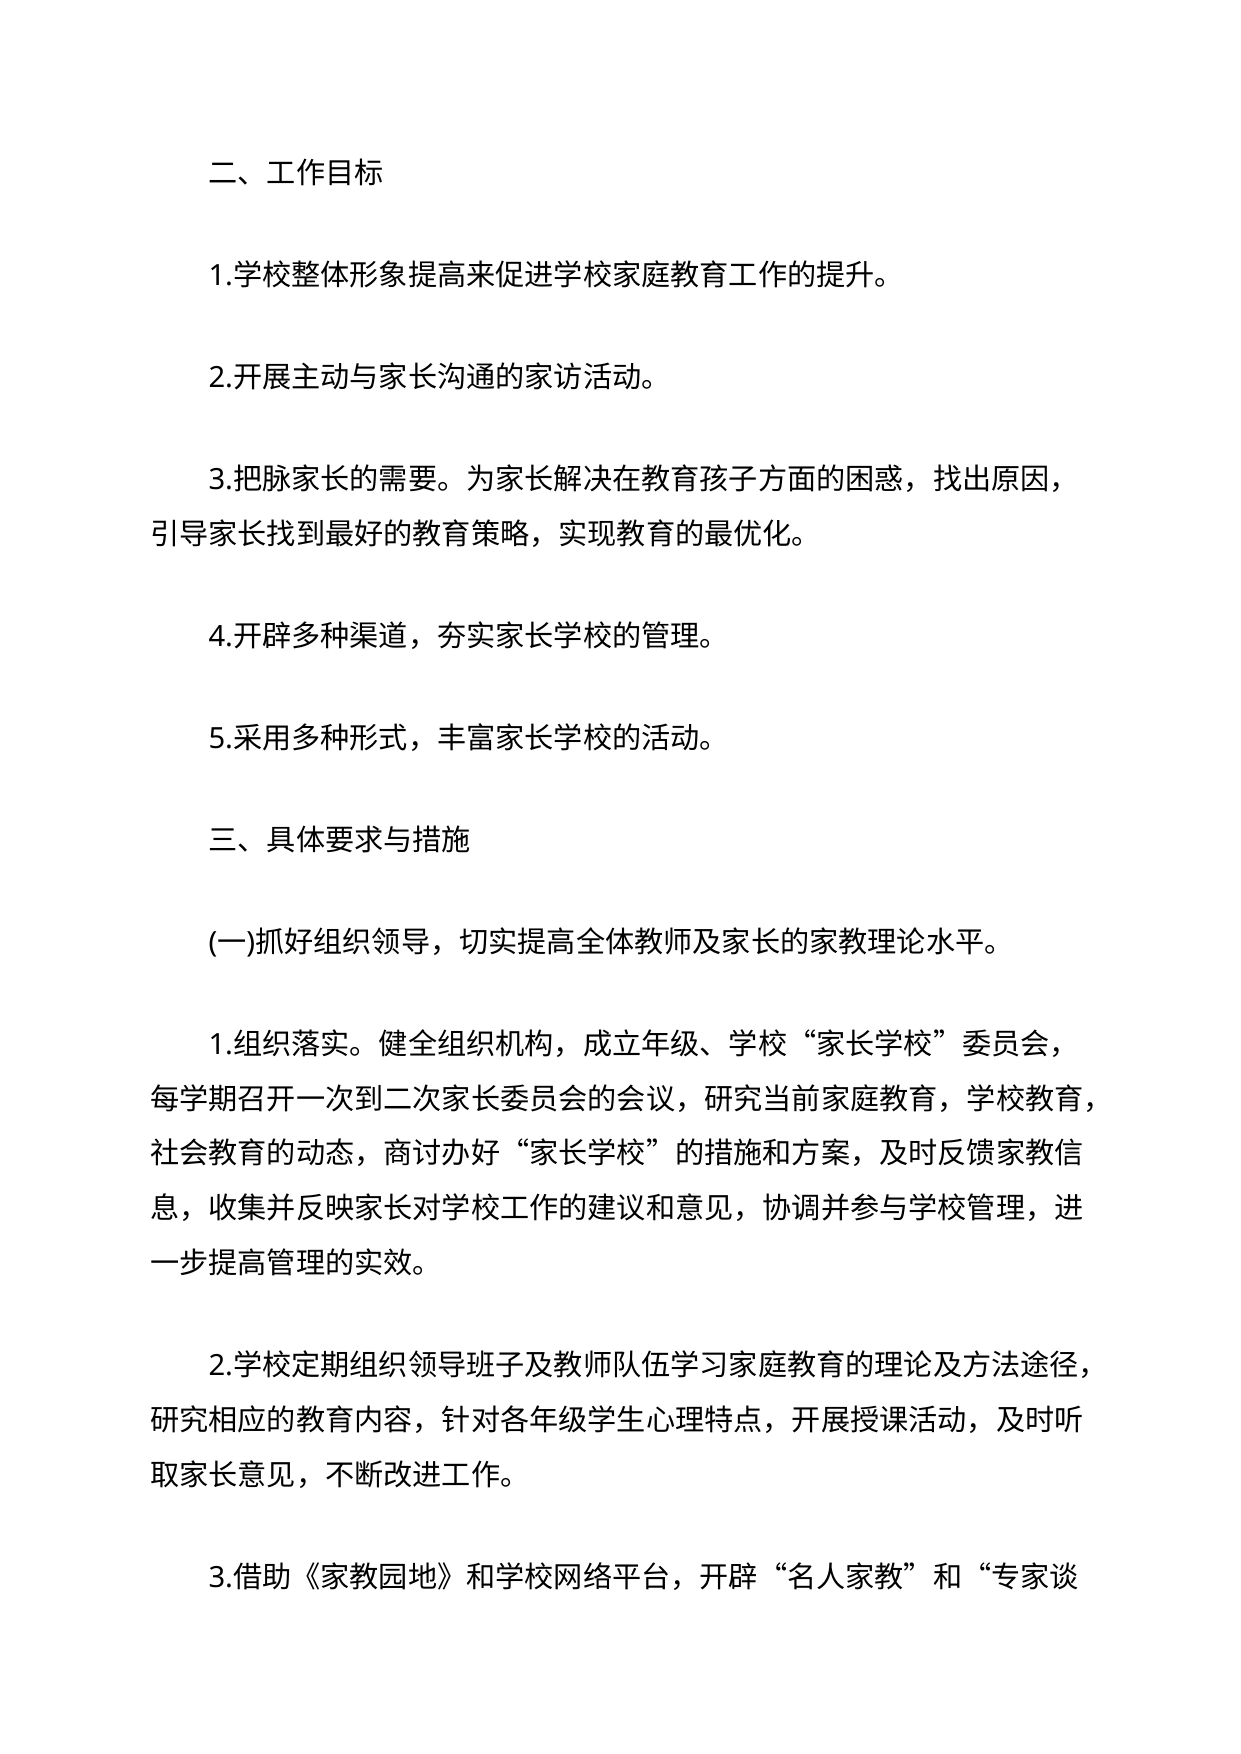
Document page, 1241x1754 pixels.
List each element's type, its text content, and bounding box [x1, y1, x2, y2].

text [150, 1553, 1090, 1596]
text 2.开展主动与家长沟通的家访活动。 [150, 354, 1090, 396]
text 1.学校整体形象提高来促进学校家庭教育工作的提升。 [150, 252, 1090, 294]
text 4.开辟多种渠道，夯实家长学校的管理。 [150, 612, 1090, 655]
text 三、具体要求与措施 [150, 816, 1090, 859]
text (一)抓好组织领导，切实提高全体教师及家长的家教理论水平。 [150, 918, 1090, 961]
text 2.学校定期组织领导班子及教师队伍学习家庭教育的理论及方法途径，研究相应的教育内容，针对各年级学生心理特点，开展授课活动，及时听取家长意见，不断改进工作。 [150, 1342, 1090, 1494]
text 5.采用多种形式，丰富家长学校的活动。 [150, 714, 1090, 757]
text 3.把脉家长的需要。为家长解决在教育孩子方面的困惑，找出原因，引导家长找到最好的教育策略，实现教育的最优化。 [150, 456, 1090, 553]
text 1.组织落实。健全组织机构，成立年级、学校“家长学校”委员会，每学期召开一次到二次家长委员会的会议，研究当前家庭教育，学校教育，社会教育的动态，商讨办好“家长学校”的措施和方案，及时反馈家教信息，收集并反映家长对学校工作的建议和意见，协调并参与学校管理，进一步提高管理的实效。 [150, 1020, 1090, 1282]
text 二、工作目标 [150, 150, 1090, 192]
